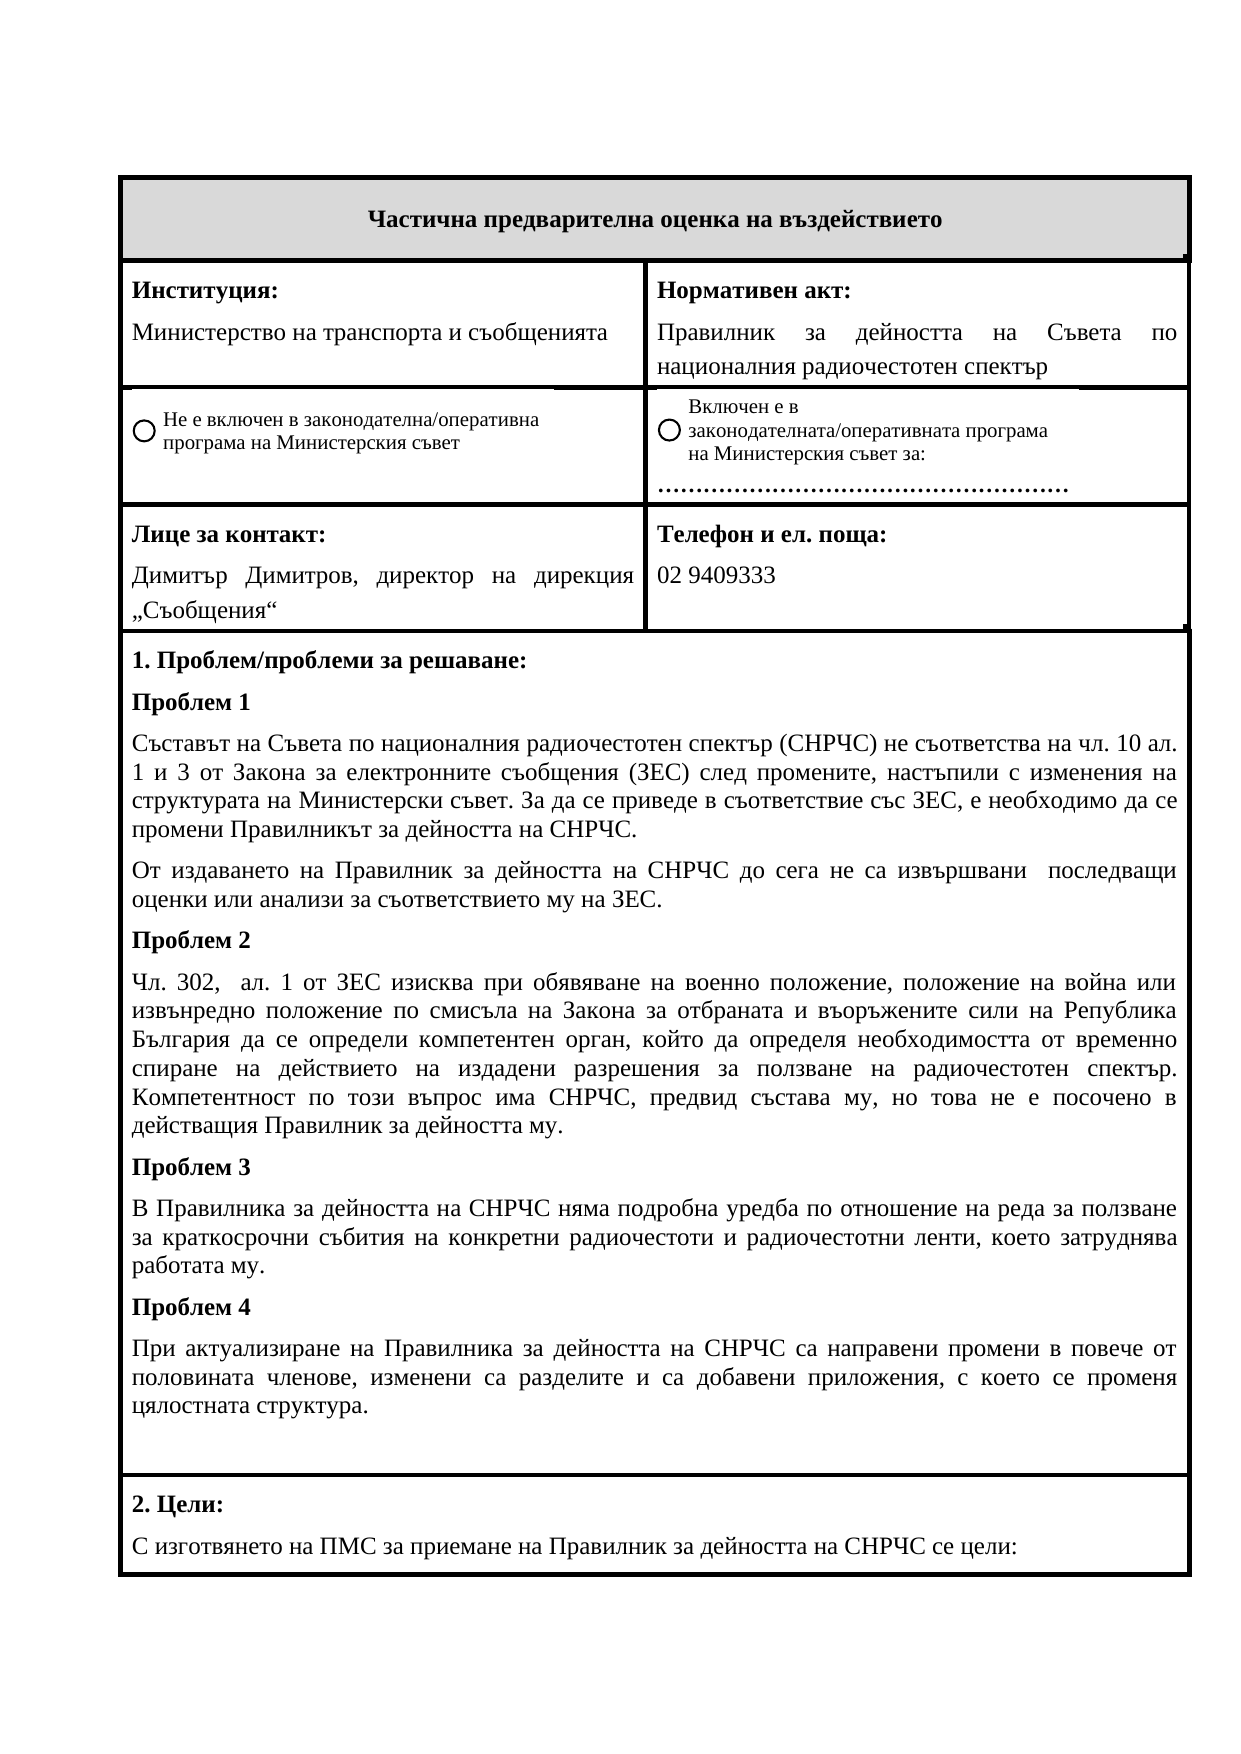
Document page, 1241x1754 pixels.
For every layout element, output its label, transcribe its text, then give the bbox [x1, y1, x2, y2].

table_cell [123, 390, 643, 502]
table_cell 1. Проблем/проблеми за решаване: Проблем 1 Съставът на Съвета по националния радиочестотен спектър (СНРЧС) не съответства на чл. 10 ал. 1 и 3 от Закона за електронните съобщения (ЗЕС) след промените, настъпили с изменения на структурата на Министерски съвет. За да се приведе в съответствие със ЗЕС, е необходимо да се промени Правилникът за дейността на СНРЧС. От издаването на Правилник за дейността на СНРЧС до сега не са извършвани последващи оценки или анализи за съответствието му на ЗЕС. Проблем 2 Чл. 302, ал. 1 от ЗЕС изисква при обявяване на военно положение, положение на война или извънредно положение по смисъла на Закона за отбраната и въоръжените сили на Република България да се определи компетентен орган, който да определя необходимостта от временно спиране на действието на издадени разрешения за ползване на радиочестотен спектър. Компетентност по този въпрос има СНРЧС, предвид състава му, но това не е посочено в действащия Правилник за дейността му. Проблем 3 В Правилника за дейността на СНРЧС няма подробна уредба по отношение на реда за ползване за краткосрочни събития на конкретни радиочестоти и радиочестотни ленти, което затруднява работата му. Проблем 4 При актуализиране на Правилника за дейността на СНРЧС са направени промени в повече от половината членове, изменени са разделите и са добавени приложения, с което се променя цялостната структура. [123, 633, 1187, 1472]
table_cell Лице за контакт: Димитър Димитров, директор на дирекция „Съобщения“ [123, 507, 643, 628]
table_cell Телефон и ел. поща: 02 9409333 [648, 507, 1187, 628]
table_cell ……………………………………………… [648, 390, 1187, 502]
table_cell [123, 1477, 1187, 1572]
table_cell Нормативен акт: Правилник за дейността на Съвета по националния радиочестотен спектър [648, 263, 1187, 385]
table_cell Институция: Министерство на транспорта и съобщенията [123, 263, 643, 385]
table_header Частична предварителна оценка на въздействието [123, 180, 1187, 258]
